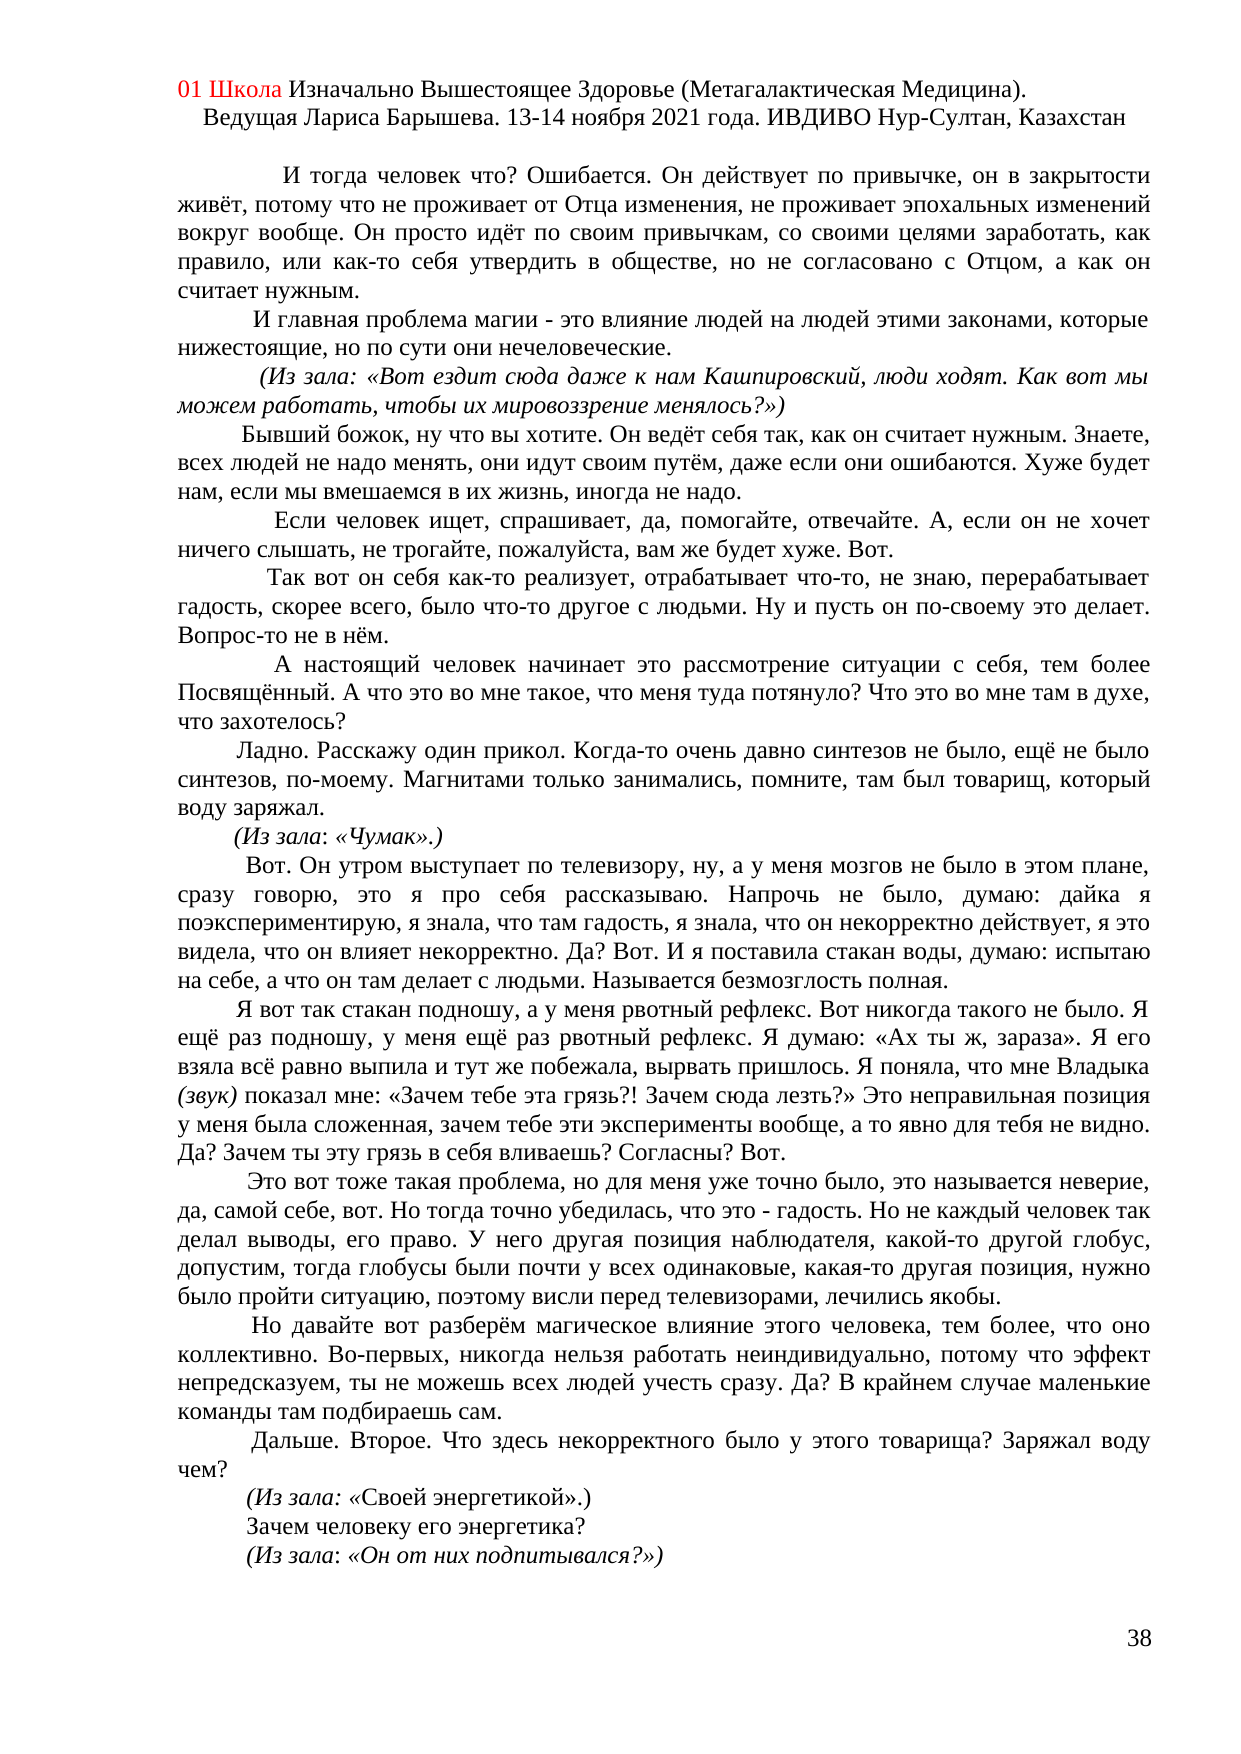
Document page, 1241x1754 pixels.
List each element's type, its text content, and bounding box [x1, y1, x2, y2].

text И тогда человек что? Ошибается. Он действует по привычке, он в закрытости живёт, потому что не проживает от Отца изменения, не проживает эпохальных изменений вокруг вообще. Он просто идёт по своим привычкам, со своими целями заработать, как правило, или как-то себя утвердить в обществе, но не согласовано с Отцом, а как он считает нужным. [177, 160, 1152, 304]
text Дальше. Второе. Что здесь некорректного было у этого товарища? Заряжал воду чем? [177, 1425, 1152, 1482]
text (Из зала: «Он от них подпитывался?») [177, 1540, 1152, 1569]
text (Из зала: «Своей энергетикой».) [177, 1482, 1152, 1511]
text Если человек ищет, спрашивает, да, помогайте, отвечайте. А, если он не хочет ничего слышать, не трогайте, пожалуйста, вам же будет хуже. Вот. [177, 505, 1152, 562]
text (Из зала: «Чумак».) [177, 821, 1152, 850]
text Я вот так стакан подношу, а у меня рвотный рефлекс. Вот никогда такого не было. Я ещё раз подношу, у меня ещё раз рвотный рефлекс. Я думаю: «Ах ты ж, зараза». Я его взяла всё равно выпила и тут же побежала, вырвать пришлось. Я поняла, что мне Владыка (звук) показал мне: «Зачем тебе эта грязь?! Зачем сюда лезть?» Это неправильная позиция у меня была сложенная, зачем тебе эти эксперименты вообще, а то явно для тебя не видно. Да? Зачем ты эту грязь в себя вливаешь? Согласны? Вот. [177, 994, 1152, 1166]
text (Из зала: «Вот ездит сюда даже к нам Кашпировский, люди ходят. Как вот мы можем работать, чтобы их мировоззрение менялось?») [177, 361, 1152, 419]
text Но давайте вот разберём магическое влияние этого человека, тем более, что оно коллективно. Во-первых, никогда нельзя работать неиндивидуально, потому что эффект непредсказуем, ты не можешь всех людей учесть сразу. Да? В крайнем случае маленькие команды там подбираешь сам. [177, 1310, 1152, 1425]
text Это вот тоже такая проблема, но для меня уже точно было, это называется неверие, да, самой себе, вот. Но тогда точно убедилась, что это - гадость. Но не каждый человек так делал выводы, его право. У него другая позиция наблюдателя, какой-то другой глобус, допустим, тогда глобусы были почти у всех одинаковые, какая-то другая позиция, нужно было пройти ситуацию, поэтому висли перед телевизорами, лечились якобы. [177, 1166, 1152, 1310]
text Ладно. Расскажу один прикол. Когда-то очень давно синтезов не было, ещё не было синтезов, по-моему. Магнитами только занимались, помните, там был товарищ, который воду заряжал. [177, 735, 1152, 821]
text А настоящий человек начинает это рассмотрение ситуации с себя, тем более Посвящённый. А что это во мне такое, что меня туда потянуло? Что это во мне там в духе, что захотелось? [177, 649, 1152, 735]
text Вот. Он утром выступает по телевизору, ну, а у меня мозгов не было в этом плане, сразу говорю, это я про себя рассказываю. Напрочь не было, думаю: дайка я поэкспериментирую, я знала, что там гадость, я знала, что он некорректно действует, я это видела, что он влияет некорректно. Да? Вот. И я поставила стакан воды, думаю: испытаю на себе, а что он там делает с людьми. Называется безмозглость полная. [177, 850, 1152, 994]
text Бывший божок, ну что вы хотите. Он ведёт себя так, как он считает нужным. Знаете, всех людей не надо менять, они идут своим путём, даже если они ошибаются. Хуже будет нам, если мы вмешаемся в их жизнь, иногда не надо. [177, 419, 1152, 505]
text И главная проблема магии - это влияние людей на людей этими законами, которые нижестоящие, но по сути они нечеловеческие. [177, 304, 1152, 361]
text Так вот он себя как-то реализует, отрабатывает что-то, не знаю, перерабатывает гадость, скорее всего, было что-то другое с людьми. Ну и пусть он по-своему это делает. Вопрос-то не в нём. [177, 562, 1152, 649]
text Зачем человеку его энергетика? [177, 1511, 1152, 1540]
